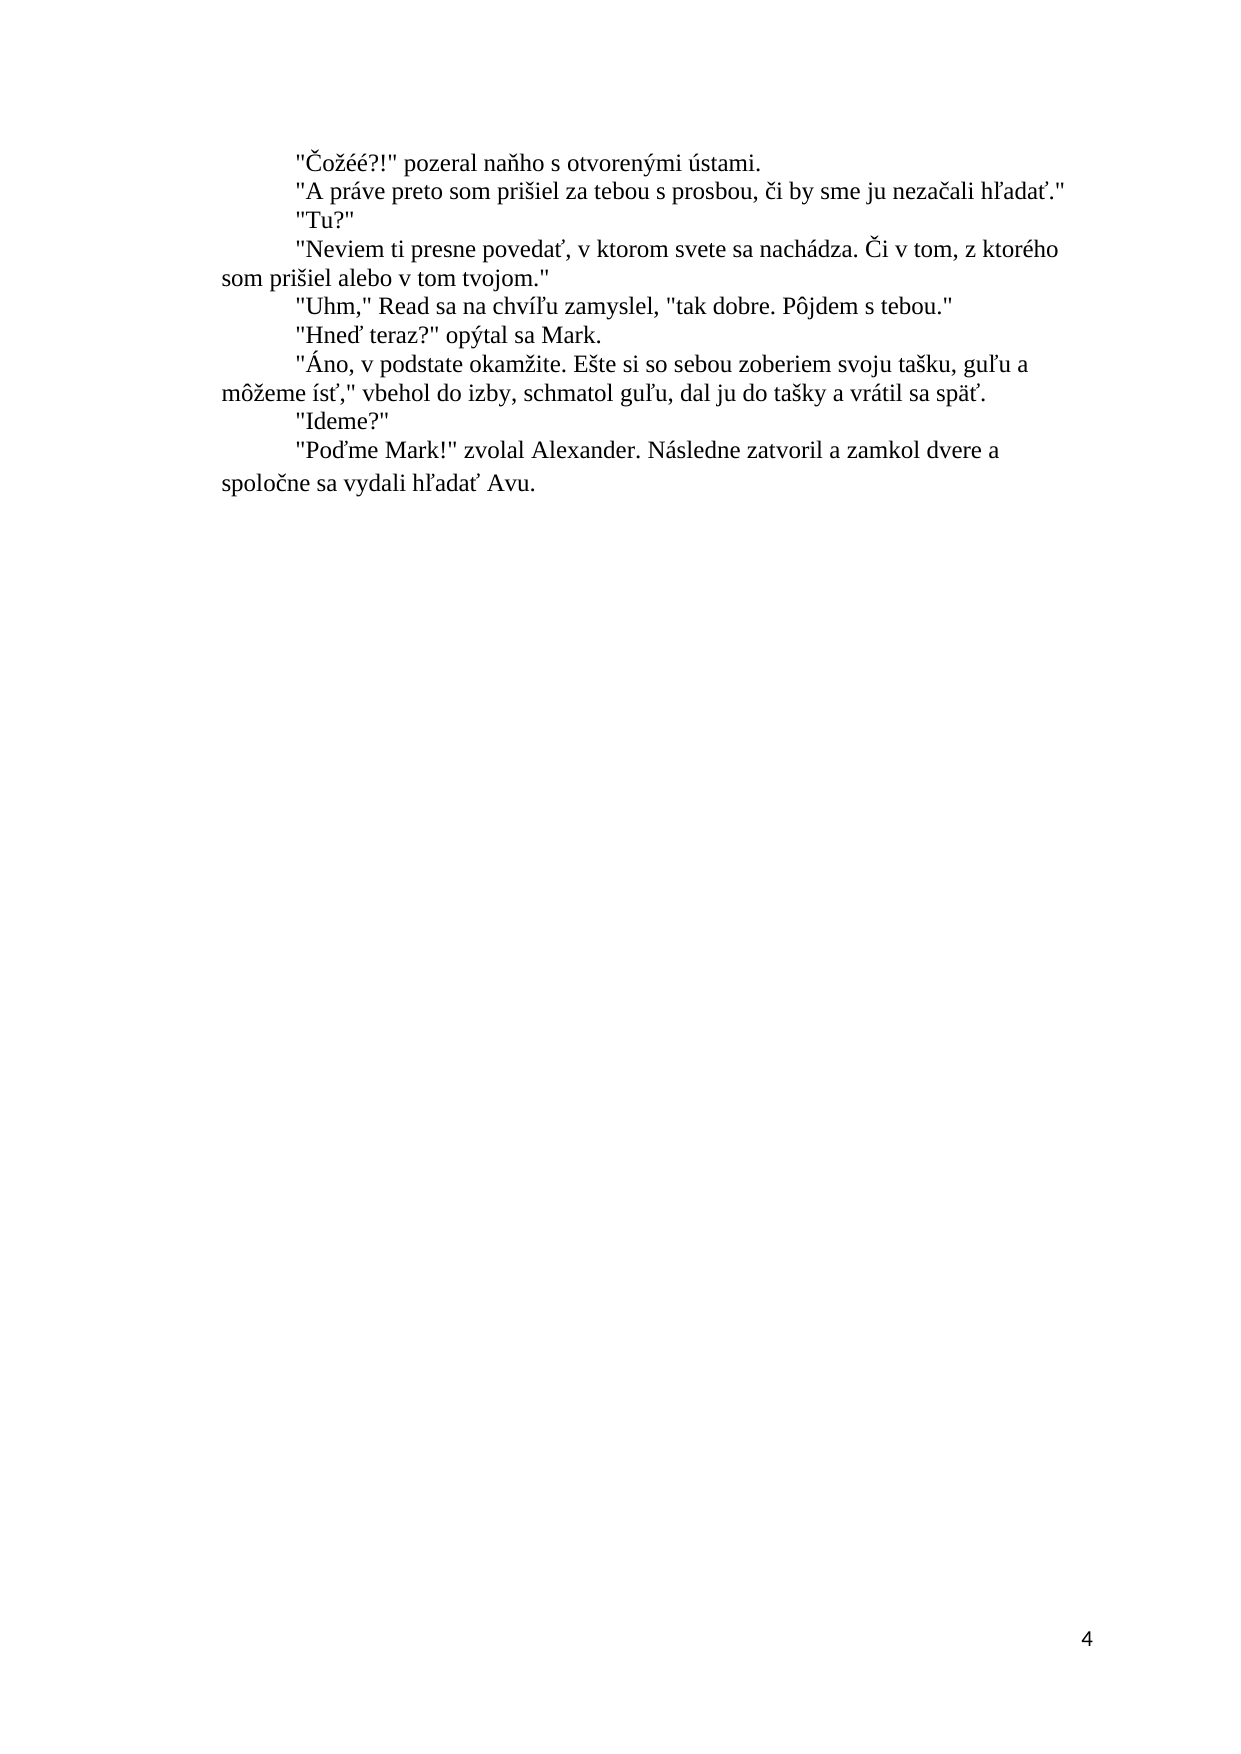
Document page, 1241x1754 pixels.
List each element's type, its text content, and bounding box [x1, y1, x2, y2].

text "A práve preto som prišiel za tebou s prosbou, či by sme ju nezačali hľadať." [221, 176, 1093, 205]
text "Hneď teraz?" opýtal sa Mark. [221, 320, 1093, 349]
text "Poďme Mark!" zvolal Alexander. Následne zatvoril a zamkol dvere a spoločne sa vydali hľadať Avu. [221, 435, 1093, 497]
text "Áno, v podstate okamžite. Ešte si so sebou zoberiem svoju tašku, guľu a môžeme ísť," vbehol do izby, schmatol guľu, dal ju do tašky a vrátil sa späť. [221, 349, 1093, 406]
text "Čožéé?!" pozeral naňho s otvorenými ústami. [221, 148, 1093, 176]
text "Ideme?" [221, 406, 1093, 435]
text "Tu?" [221, 205, 1093, 234]
text "Uhm," Read sa na chvíľu zamyslel, "tak dobre. Pôjdem s tebou." [221, 291, 1093, 320]
text "Neviem ti presne povedať, v ktorom svete sa nachádza. Či v tom, z ktorého som prišiel alebo v tom tvojom." [221, 234, 1093, 291]
